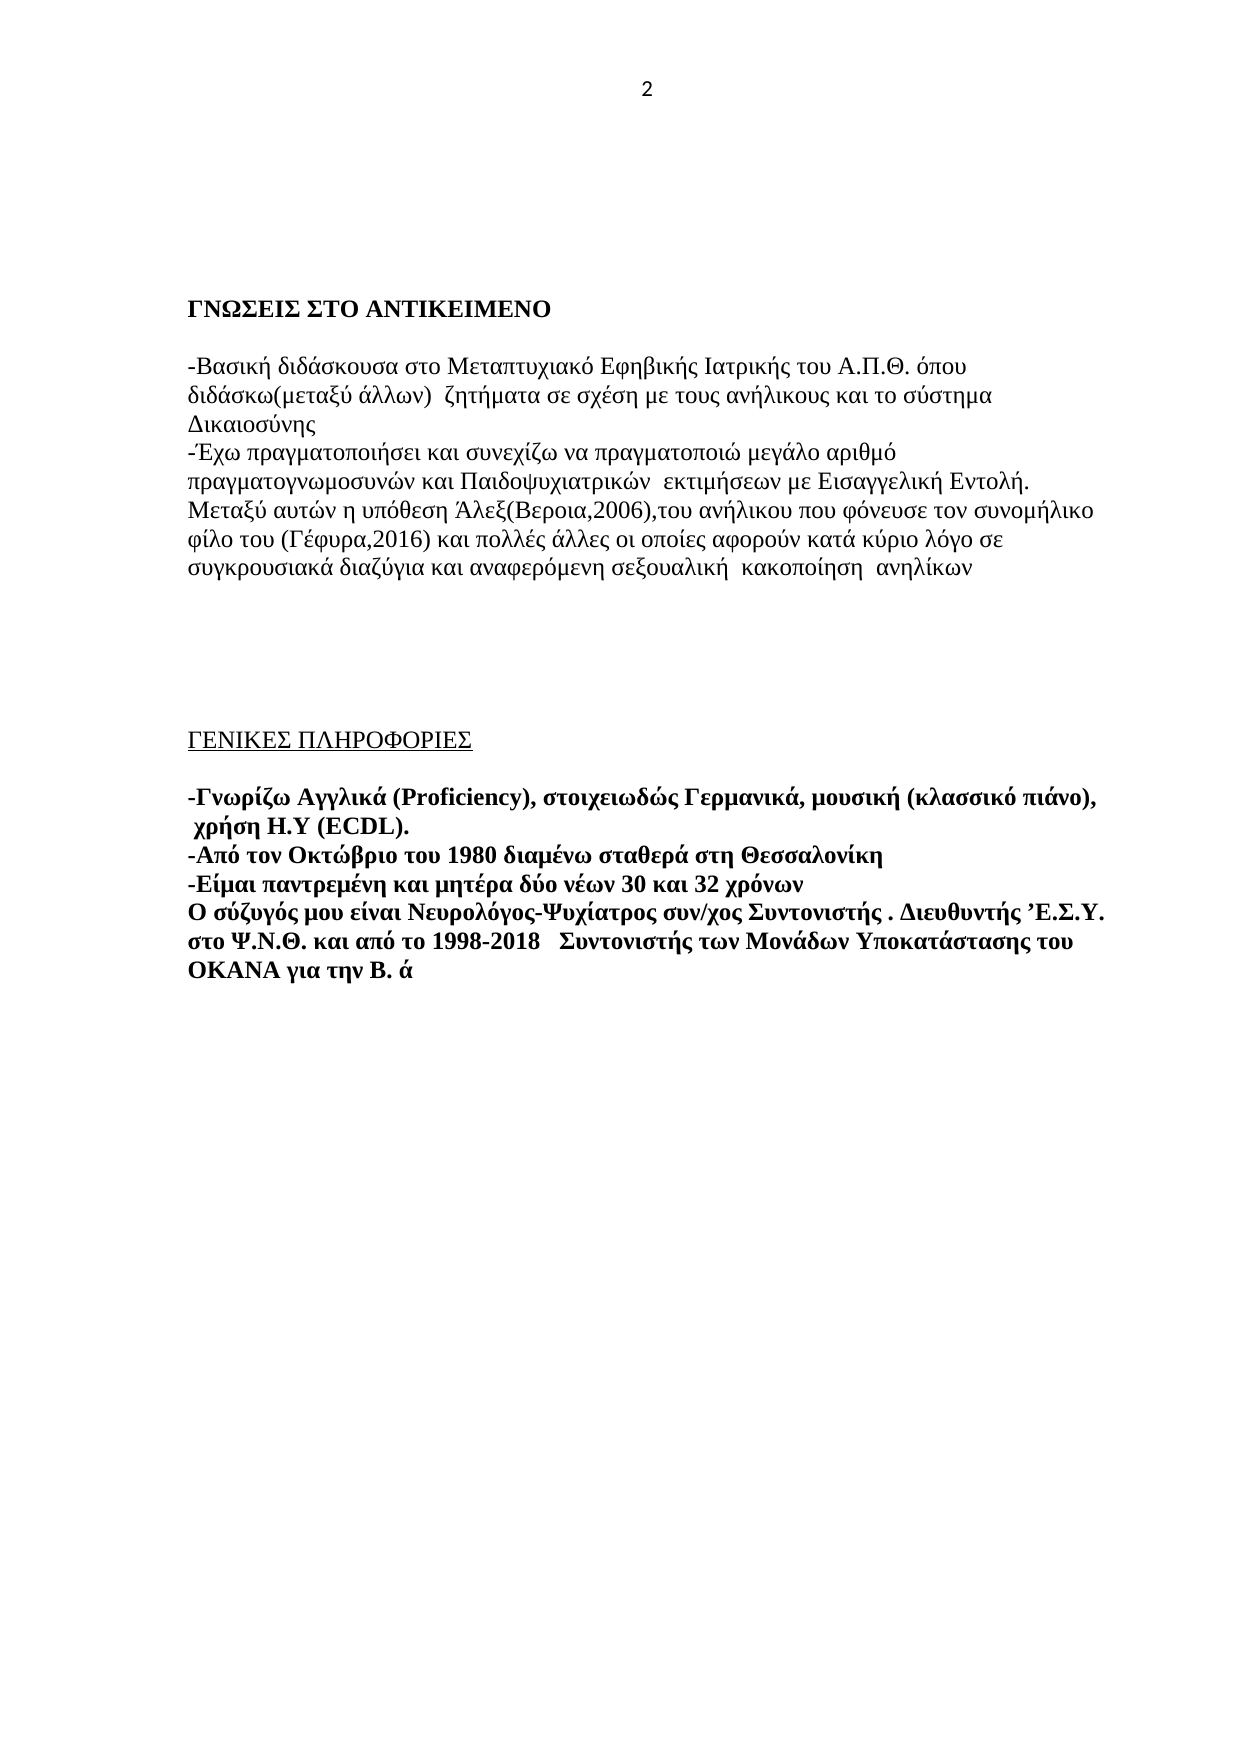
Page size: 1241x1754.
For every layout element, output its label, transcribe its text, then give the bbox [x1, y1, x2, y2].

text -Είμαι παντρεμένη και μητέρα δύο νέων 30 και 32 χρόνων [187, 869, 1106, 897]
text -Από τον Οκτώβριο του 1980 διαμένω σταθερά στη Θεσσαλονίκη [187, 840, 1106, 869]
text χρήση Η.Υ (ECDL). [187, 811, 1106, 840]
text ΓΕΝΙΚΕΣ ΠΛΗΡΟΦΟΡΙΕΣ [187, 725, 1106, 754]
text Μεταξύ αυτών η υπόθεση Άλεξ(Βεροια,2006),του ανήλικου που φόνευσε τον συνομήλικο φίλο του (Γέφυρα,2016) και πολλές άλλες οι οποίες αφορούν κατά κύριο λόγο σε συγκρουσιακά διαζύγια και αναφερόμενη σεξουαλική κακοποίηση ανηλίκων [187, 495, 1106, 581]
text -Γνωρίζω Αγγλικά (Proficiency), στοιχειωδώς Γερμανικά, μουσική (κλασσικό πιάνο), [187, 782, 1106, 811]
text ΓΝΩΣΕΙΣ ΣΤΟ ΑΝΤΙΚΕΙΜΕΝΟ [187, 294, 1106, 322]
text -Βασική διδάσκουσα στο Μεταπτυχιακό Εφηβικής Ιατρικής του Α.Π.Θ. όπου διδάσκω(μεταξύ άλλων) ζητήματα σε σχέση με τους ανήλικους και το σύστημα Δικαιοσύνης [187, 351, 1106, 437]
text -Έχω πραγματοποιήσει και συνεχίζω να πραγματοποιώ μεγάλο αριθμό πραγματογνωμοσυνών και Παιδοψυχιατρικών εκτιμήσεων με Εισαγγελική Εντολή. [187, 437, 1106, 495]
text Ο σύζυγός μου είναι Νευρολόγος-Ψυχίατρος συν/χος Συντονιστής . Διευθυντής ’Ε.Σ.Υ. στο Ψ.Ν.Θ. και από το 1998-2018 Συντονιστής των Μονάδων Υποκατάστασης του ΟΚΑΝΑ για την Β. ά [187, 897, 1106, 984]
